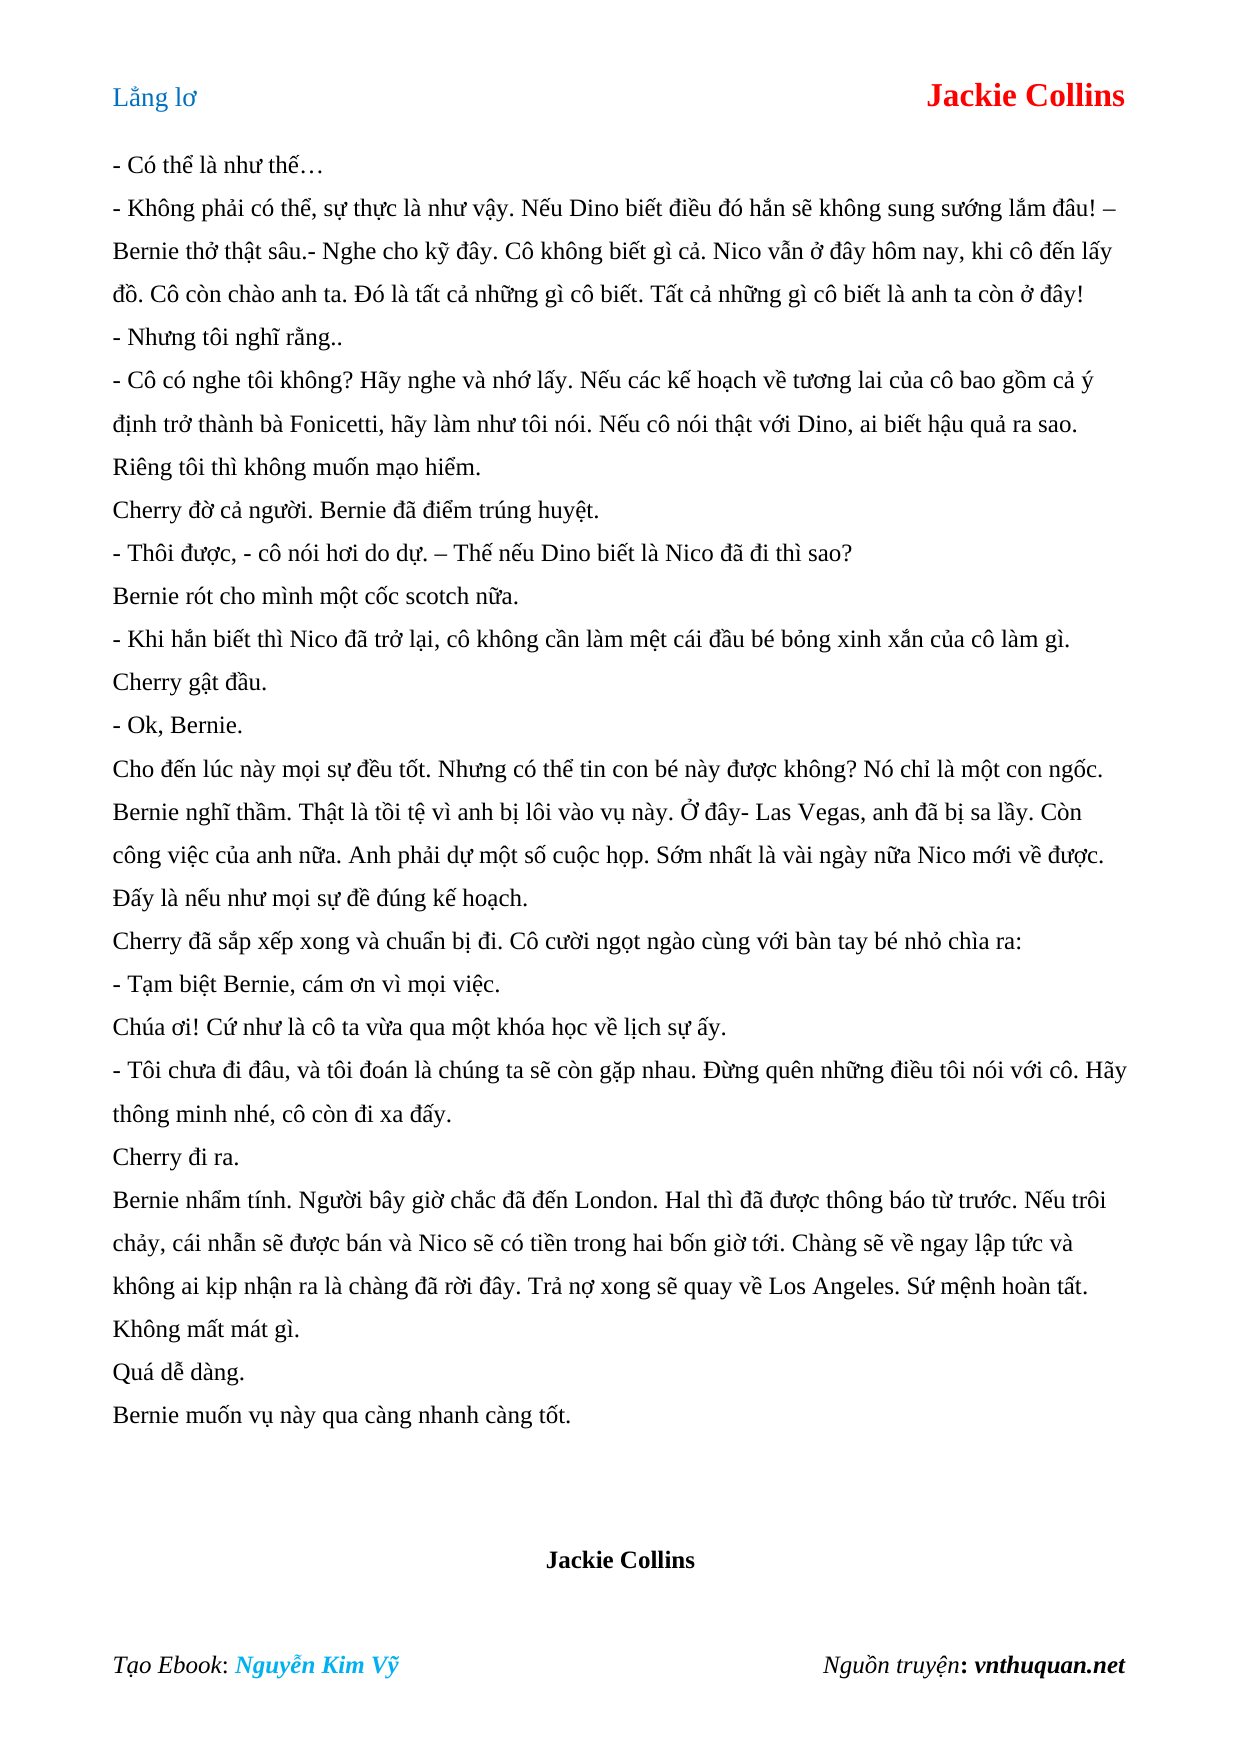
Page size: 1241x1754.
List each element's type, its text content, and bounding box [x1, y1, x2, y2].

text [112, 150, 1128, 1472]
text Jackie Collins [112, 1545, 1128, 1573]
